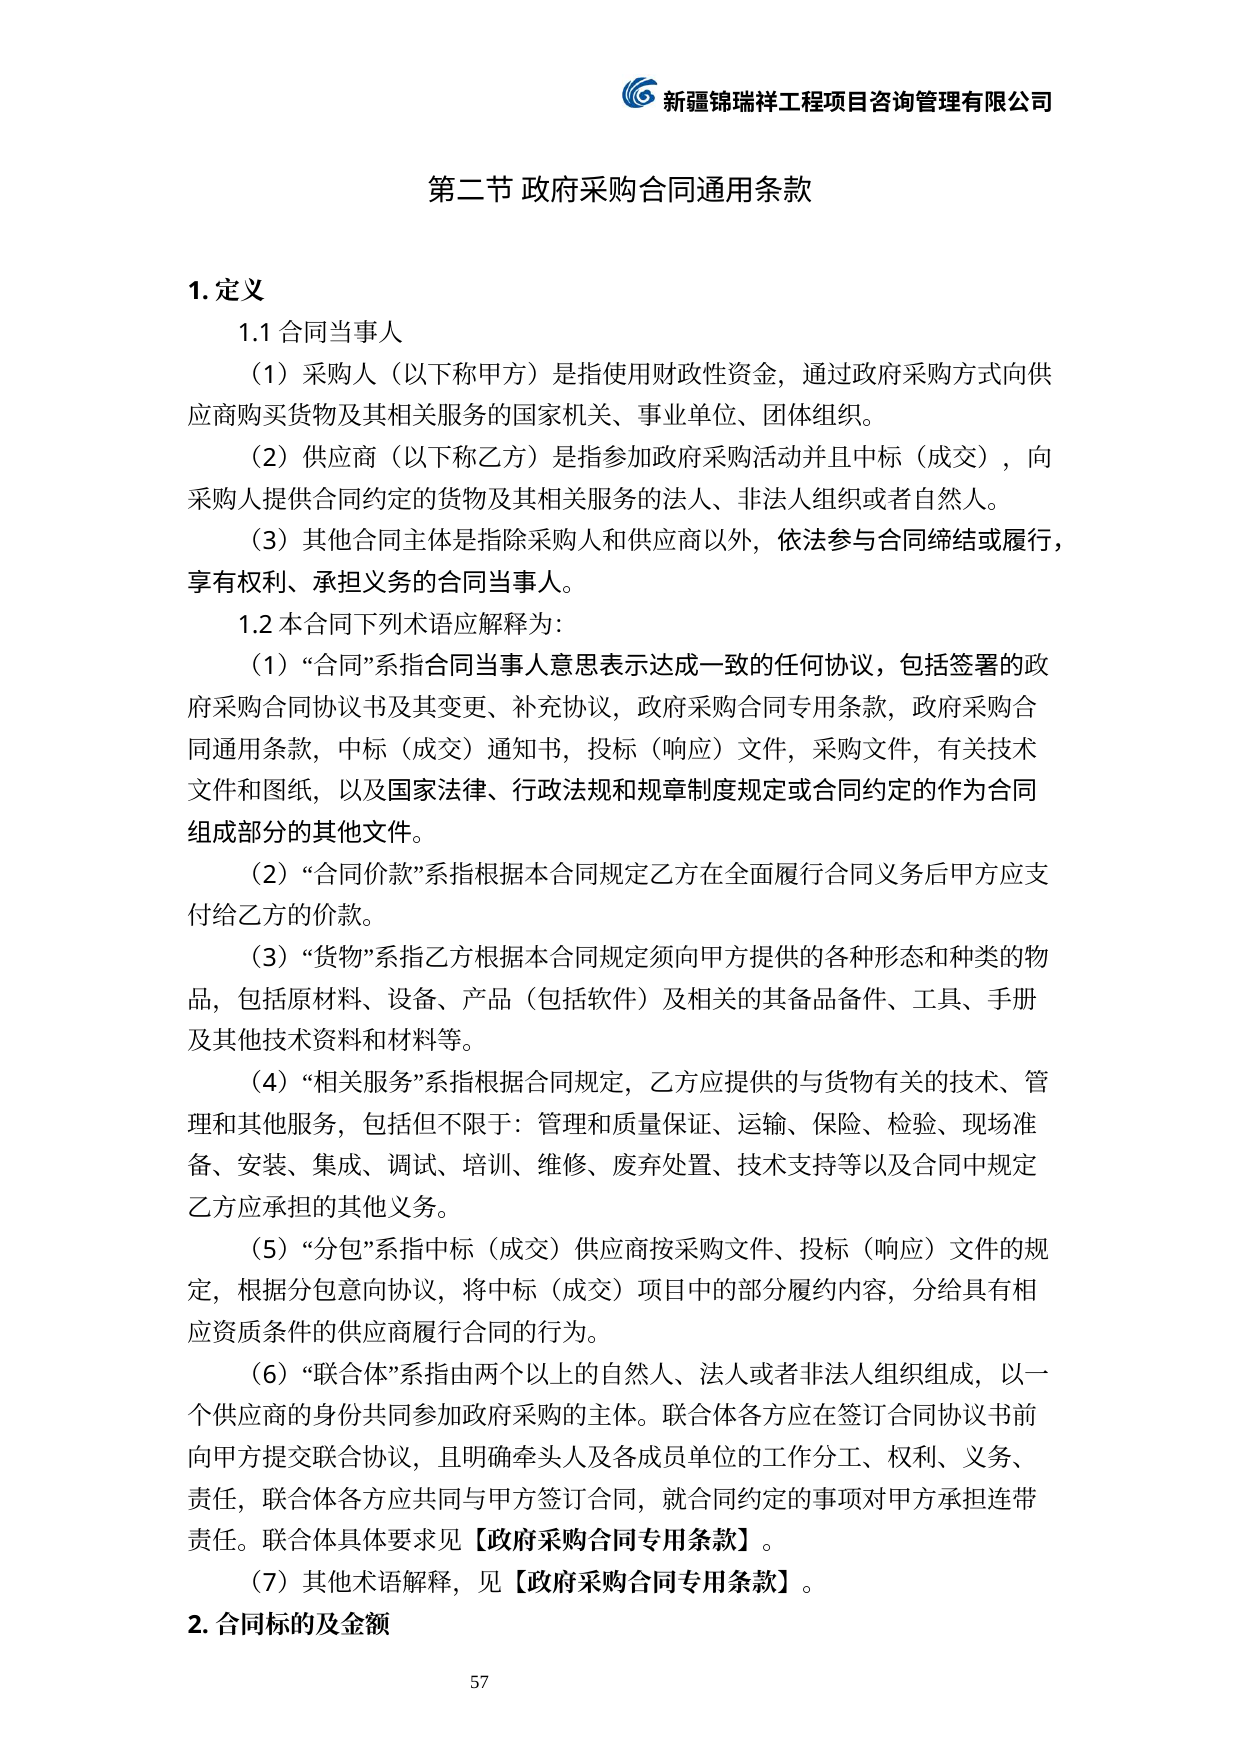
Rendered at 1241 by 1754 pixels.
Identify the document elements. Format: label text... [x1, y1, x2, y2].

text （5）“分包”系指中标（成交）供应商按采购文件、投标（响应）文件的规定，根据分包意向协议，将中标（成交）项目中的部分履约内容，分给具有相应资质条件的供应商履行合同的行为。 [187, 1225, 1053, 1350]
text （2）“合同价款”系指根据本合同规定乙方在全面履行合同义务后甲方应支付给乙方的价款。 [187, 850, 1053, 933]
list 合同标的及金额 [187, 1600, 1053, 1641]
text （7）其他术语解释，见【政府采购合同专用条款】。 [187, 1558, 1053, 1600]
text （2）供应商（以下称乙方）是指参加政府采购活动并且中标（成交），向采购人提供合同约定的货物及其相关服务的法人、非法人组织或者自然人。 [187, 433, 1053, 516]
subtitle 第二节 政府采购合同通用条款 [187, 166, 1053, 208]
text 1. 定义 [187, 266, 1053, 308]
text （6）“联合体”系指由两个以上的自然人、法人或者非法人组织组成，以一个供应商的身份共同参加政府采购的主体。联合体各方应在签订合同协议书前向甲方提交联合协议，且明确牵头人及各成员单位的工作分工、权利、义务、责任，联合体各方应共同与甲方签订合同，就合同约定的事项对甲方承担连带责任。联合体具体要求见【政府采购合同专用条款】。 [187, 1350, 1053, 1558]
text 1.2本合同下列术语应解释为： [187, 600, 1053, 641]
text 1.1合同当事人 [187, 308, 1053, 350]
text （1）“合同”系指合同当事人意思表示达成一致的任何协议，包括签署的政府采购合同协议书及其变更、补充协议，政府采购合同专用条款，政府采购合同通用条款，中标（成交）通知书，投标（响应）文件，采购文件，有关技术文件和图纸，以及国家法律、行政法规和规章制度规定或合同约定的作为合同组成部分的其他文件。 [187, 641, 1053, 850]
picture [621, 74, 658, 110]
text （3）“货物”系指乙方根据本合同规定须向甲方提供的各种形态和种类的物品，包括原材料、设备、产品（包括软件）及相关的其备品备件、工具、手册及其他技术资料和材料等。 [187, 933, 1053, 1058]
text （1）采购人（以下称甲方）是指使用财政性资金，通过政府采购方式向供应商购买货物及其相关服务的国家机关、事业单位、团体组织。 [187, 350, 1053, 433]
text （4）“相关服务”系指根据合同规定，乙方应提供的与货物有关的技术、管理和其他服务，包括但不限于：管理和质量保证、运输、保险、检验、现场准备、安装、集成、调试、培训、维修、废弃处置、技术支持等以及合同中规定乙方应承担的其他义务。 [187, 1058, 1053, 1225]
text （3）其他合同主体是指除采购人和供应商以外，依法参与合同缔结或履行，享有权利、承担义务的合同当事人。 [187, 516, 1053, 600]
